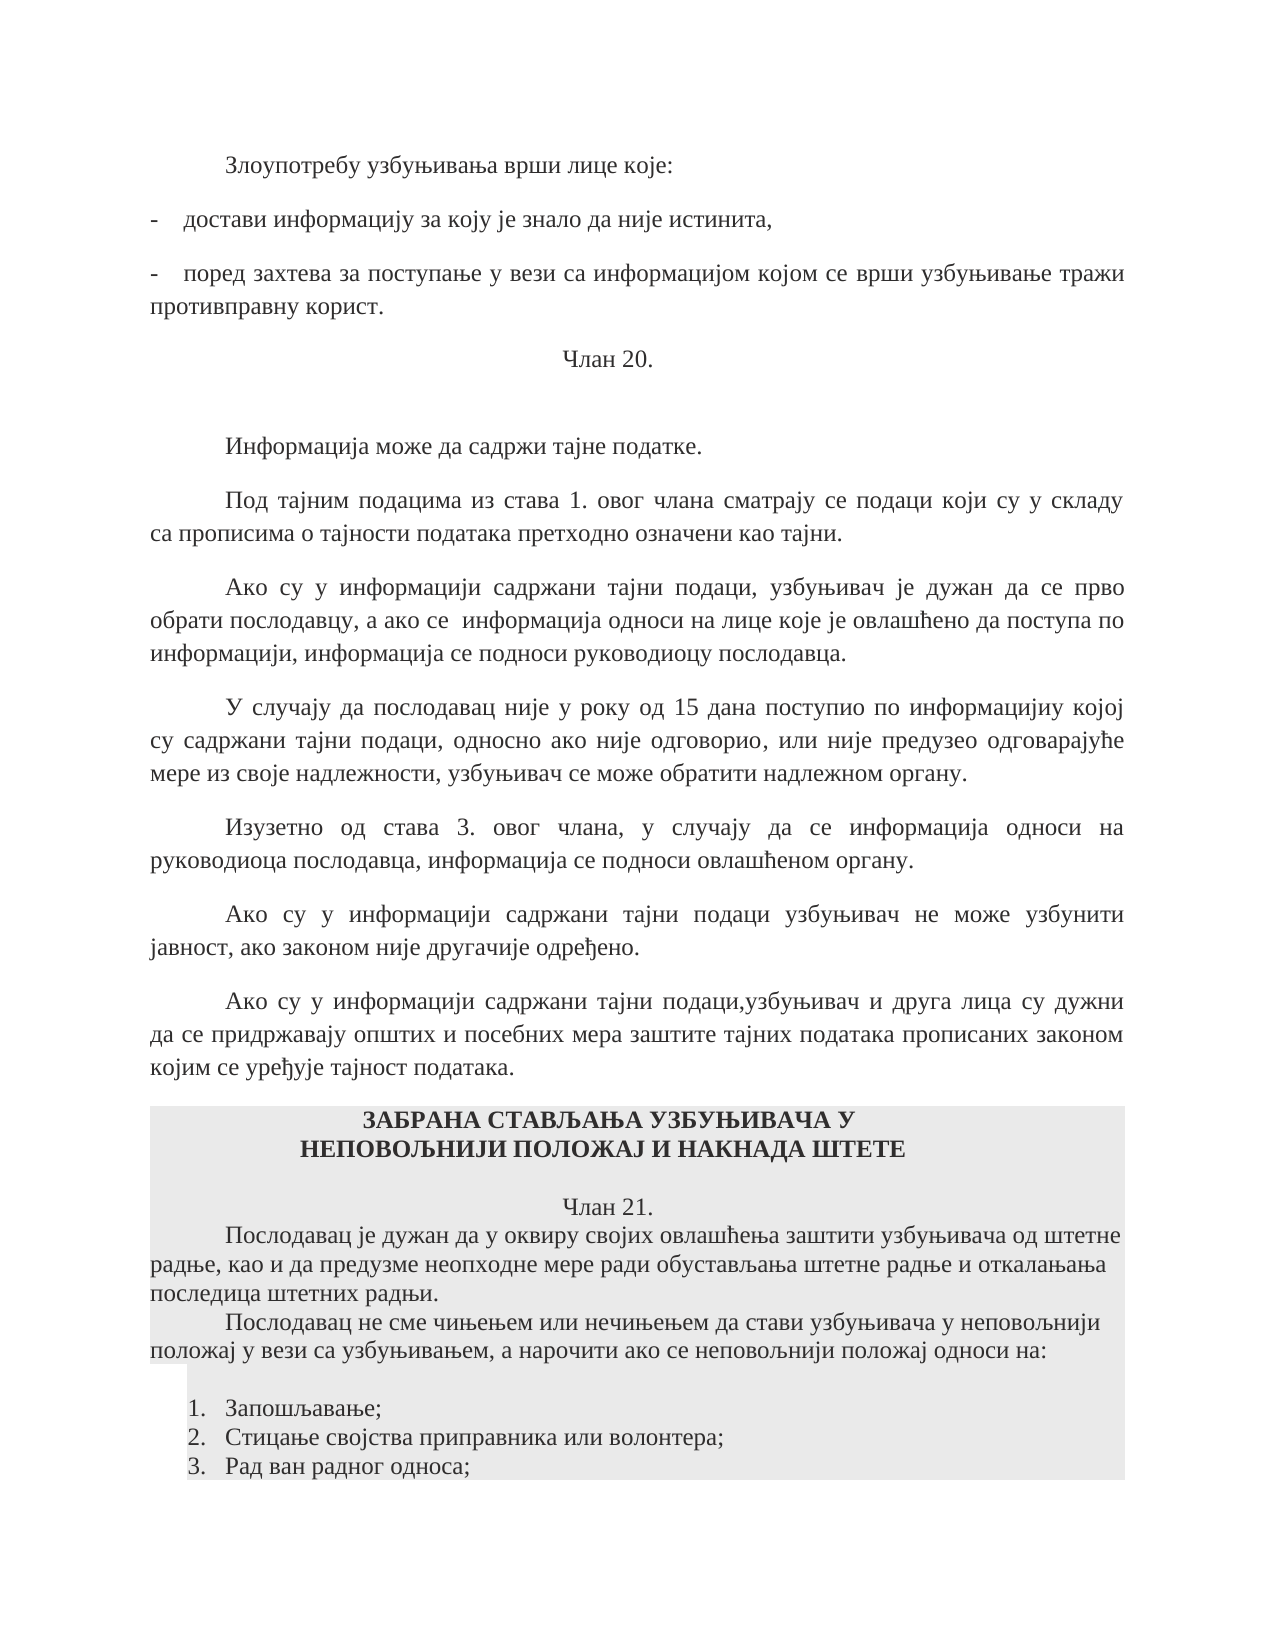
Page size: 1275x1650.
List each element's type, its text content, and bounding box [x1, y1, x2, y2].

text Ако су у информацији садржани тајни подаци узбуњивач не може узбунити јавност, ако законом није другачије одређено. [150, 899, 1125, 961]
text Ако су у информацији садржани тајни подаци, узбуњивач је дужан да се прво обрати послодавцу, а ако се информација односи на лице које је овлашћено да поступа по информацији, информација се подноси руководиоцу послодавца. [150, 572, 1125, 667]
list Запошљавање; [187, 1393, 1125, 1422]
text Под тајним подацима из става 1. овог члана сматрају се подаци који су у складу са прописима о тајности података претходно означени као тајни. [150, 485, 1125, 547]
text Изузетно од става 3. овог члана, у случају да се информација односи на руководиоца послодавца, информација се подноси овлашћеном органу. [150, 812, 1125, 874]
text У случају да послодавац није у року од 15 дана поступио по информацијиу којој су садржани тајни подаци, односно ако није одговорио, или није предузео одговарајуће мере из своје надлежности, узбуњивач се може обратити надлежном органу. [150, 692, 1125, 787]
text Ако су у информацији садржани тајни подаци,узбуњивач и друга лица су дужни да се придржавају општих и посебних мера заштите тајних података прописаних законом којим се уређује тајност података. [150, 986, 1125, 1081]
text Члан 20. [150, 344, 1125, 373]
text - поред захтева за поступање у вези са информацијом којом се врши узбуњивање тражи противправну корист. [150, 258, 1125, 319]
text Информација може да садржи тајне податке. [150, 398, 1125, 460]
list Рад ван радног односа; [187, 1451, 1125, 1480]
text Злоупотребу узбуњивања врши лице које: [150, 150, 1125, 179]
list Стицање својства приправника или волонтера; [187, 1422, 1125, 1451]
text - достави информацију за коју је знало да није истинита, [150, 204, 1125, 233]
text ЗАБРАНА СТАВЉАЊА УЗБУЊИВАЧА У НЕПОВОЉНИЈИ ПОЛОЖАЈ И НАКНАДА ШТЕТЕ Члан 21. Послодавац је дужан да у оквиру својих овлашћења заштити узбуњивача од штетне радње, као и да предузме неопходне мере ради обустављања штетне радње и откалањања последица штетних радњи. Послодавац не сме чињењем или нечињењем да стави узбуњивача у неповољнији положај у вези са узбуњивањем, а нарочити ако се неповољнији положај односи на: [150, 1106, 1125, 1364]
